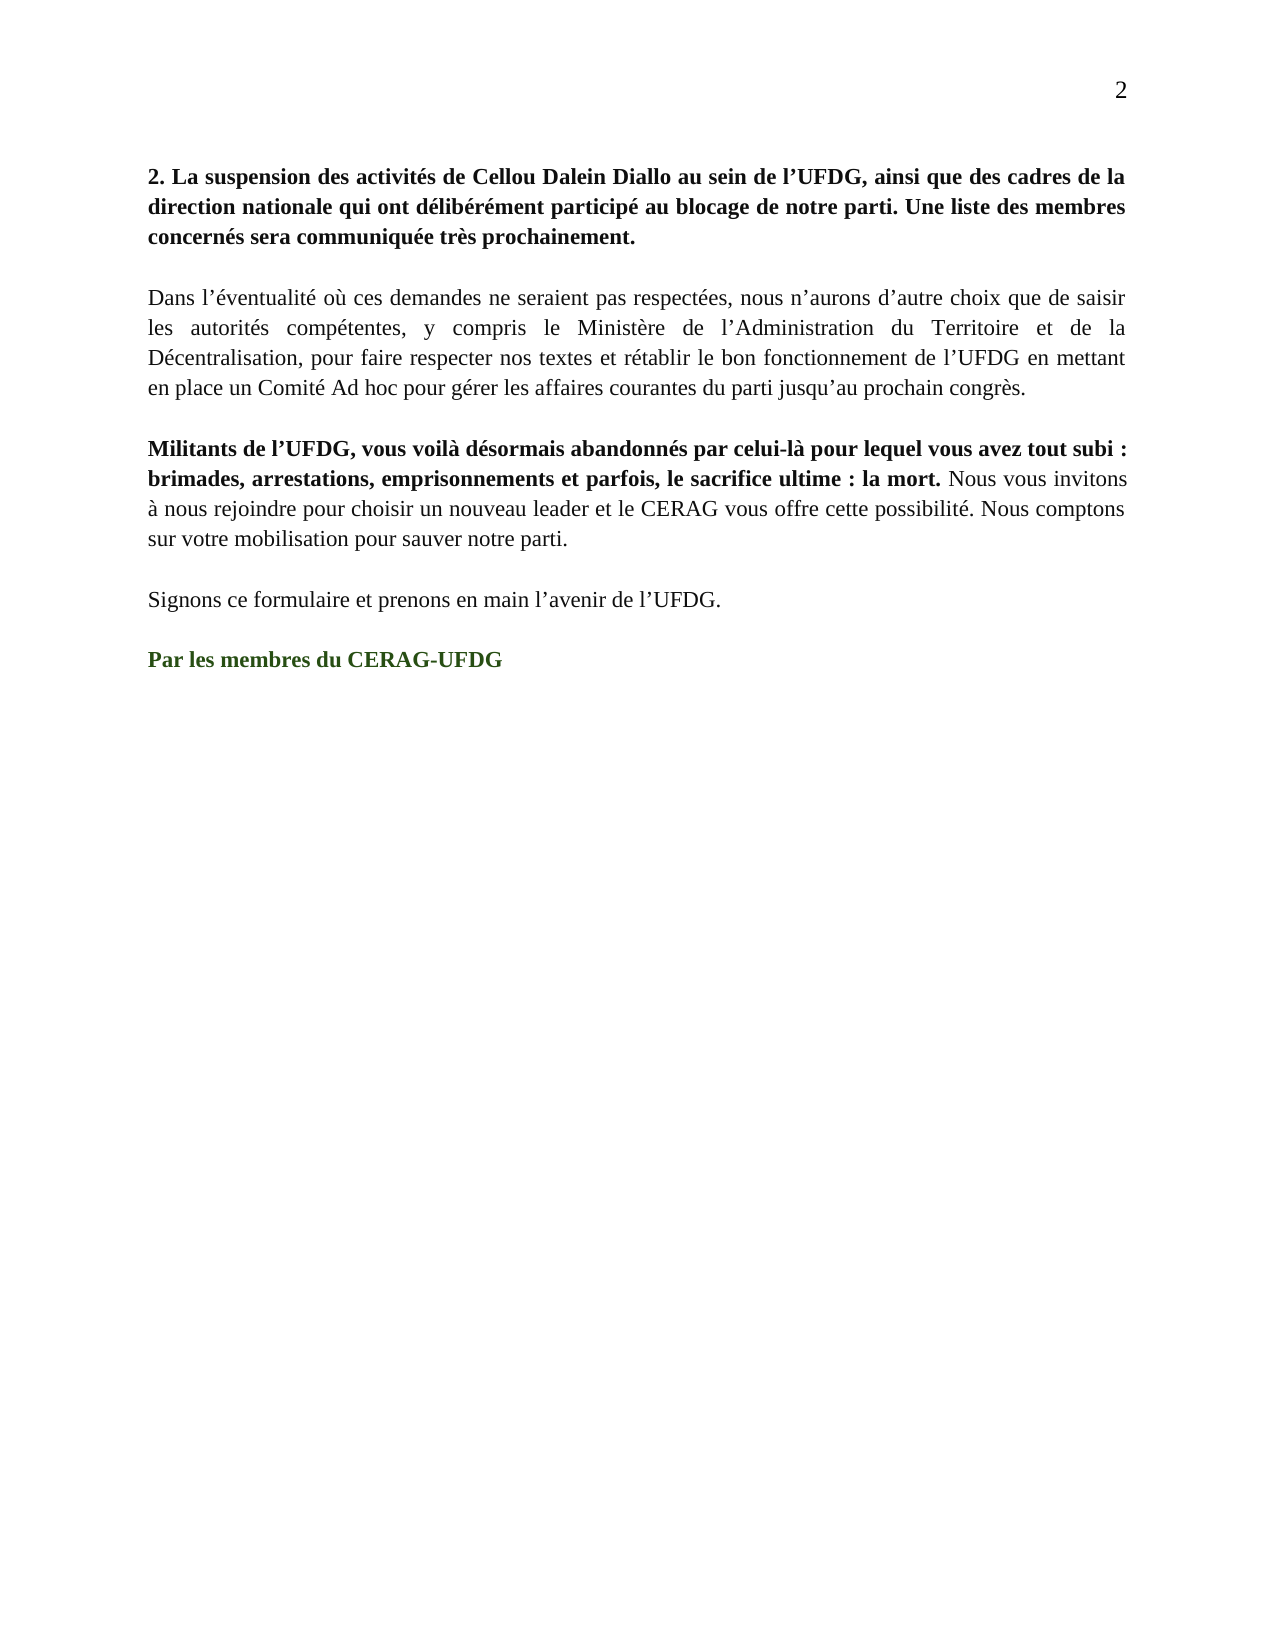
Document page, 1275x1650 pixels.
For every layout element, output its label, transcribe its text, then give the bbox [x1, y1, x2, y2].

text Dans l’éventualité où ces demandes ne seraient pas respectées, nous n’aurons d’autre choix que de saisir les autorités compétentes, y compris le Ministère de l’Administration du Territoire et de la Décentralisation, pour faire respecter nos textes et rétablir le bon fonctionnement de l’UFDG en mettant en place un Comité Ad hoc pour gérer les affaires courantes du parti jusqu’au prochain congrès. [148, 283, 1127, 401]
text 2. La suspension des activités de Cellou Dalein Diallo au sein de l’UFDG, ainsi que des cadres de la direction nationale qui ont délibérément participé au blocage de notre parti. Une liste des membres concernés sera communiquée très prochainement. [148, 163, 1127, 249]
text Par les membres du CERAG-UFDG [148, 646, 1127, 672]
text Signons ce formulaire et prenons en main l’avenir de l’UFDG. [148, 586, 1127, 612]
text Militants de l’UFDG, vous voilà désormais abandonnés par celui-là pour lequel vous avez tout subi : brimades, arrestations, emprisonnements et parfois, le sacrifice ultime : la mort. Nous vous invitons à nous rejoindre pour choisir un nouveau leader et le CERAG vous offre cette possibilité. Nous comptons sur votre mobilisation pour sauver notre parti. [148, 434, 1127, 552]
